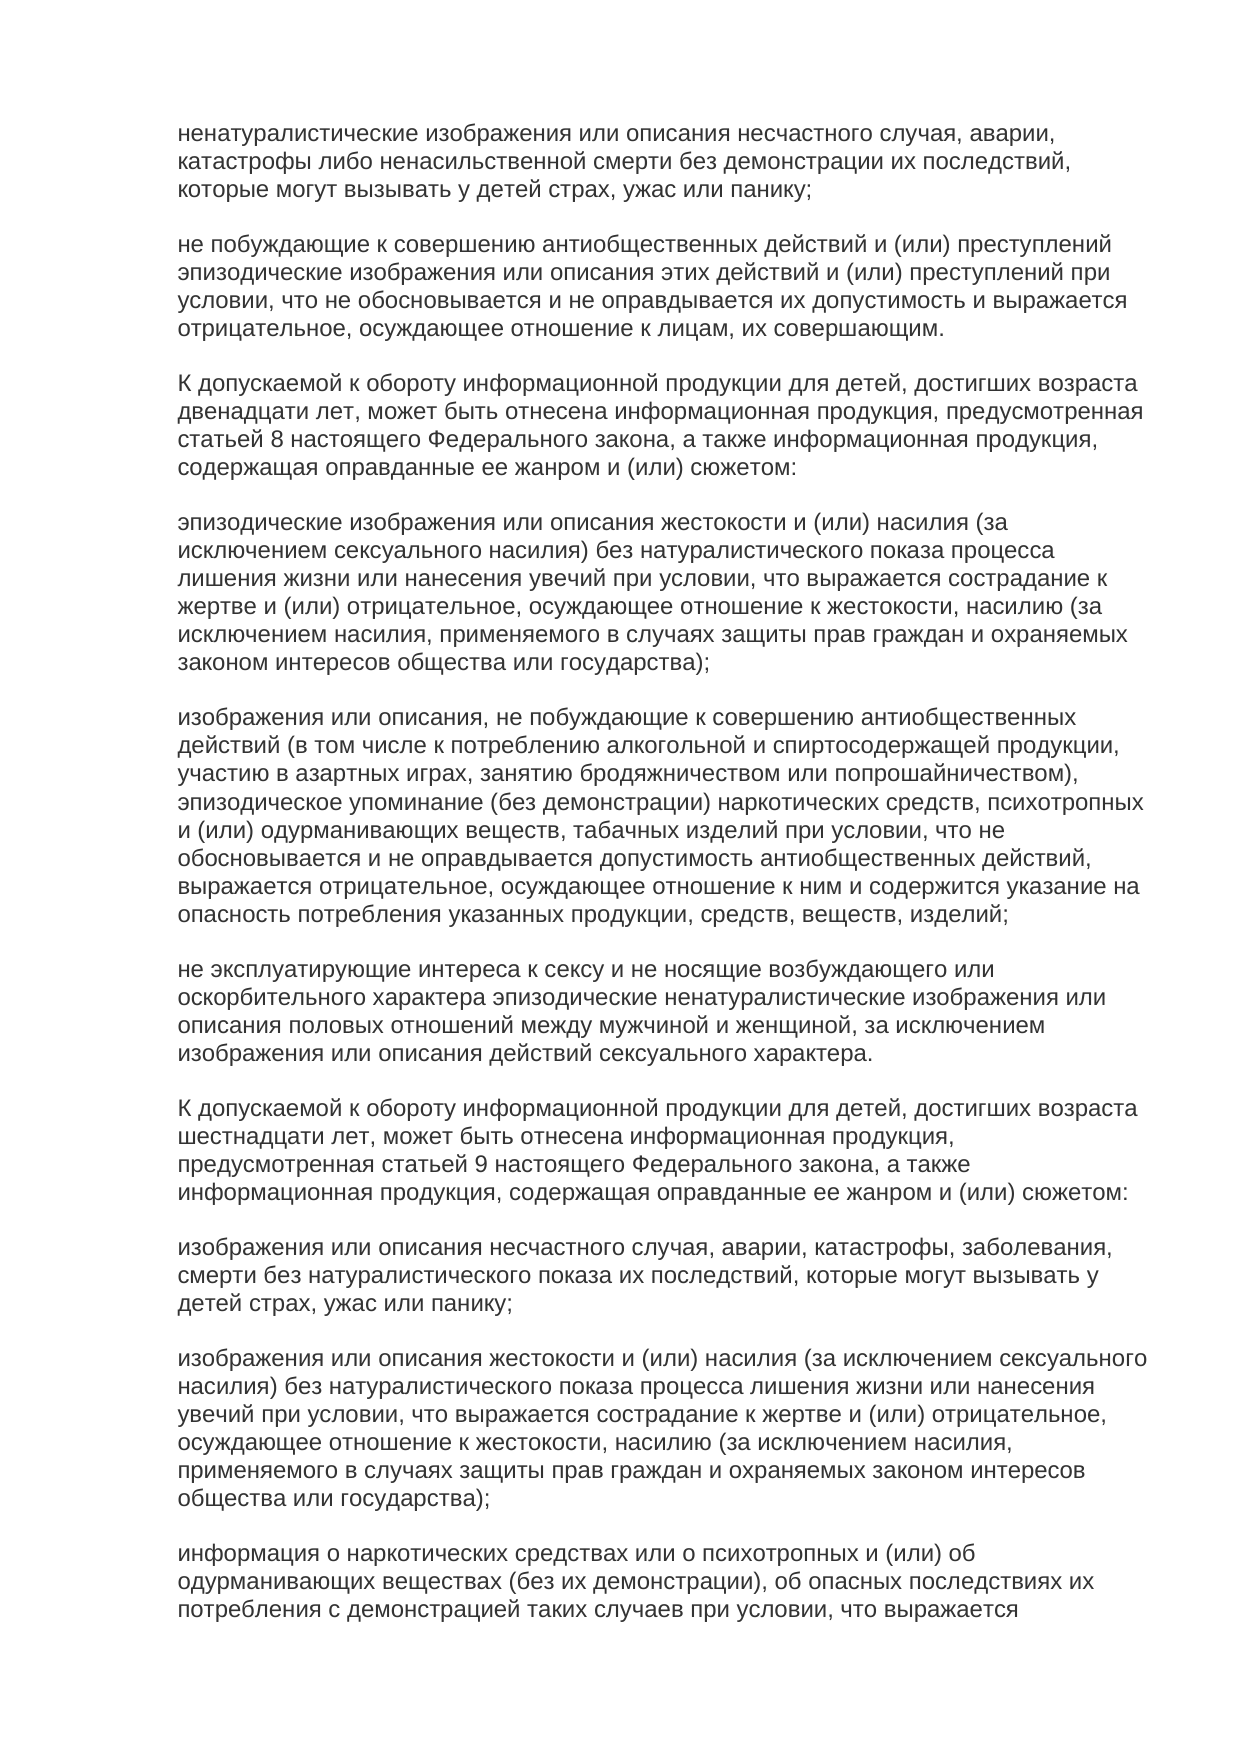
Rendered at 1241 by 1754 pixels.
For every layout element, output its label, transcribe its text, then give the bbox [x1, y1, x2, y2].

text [177, 1538, 1152, 1623]
text К допускаемой к обороту информационной продукции для детей, достигших возраста шестнадцати лет, может быть отнесена информационная продукция, предусмотренная статьей 9 настоящего Федерального закона, а также информационная продукция, содержащая оправданные ее жанром и (или) сюжетом: [177, 1093, 1152, 1206]
text изображения или описания несчастного случая, аварии, катастрофы, заболевания, смерти без натуралистического показа их последствий, которые могут вызывать у детей страх, ужас или панику; [177, 1232, 1152, 1317]
text изображения или описания, не побуждающие к совершению антиобщественных действий (в том числе к потреблению алкогольной и спиртосодержащей продукции, участию в азартных играх, занятию бродяжничеством или попрошайничеством), эпизодическое упоминание (без демонстрации) наркотических средств, психотропных и (или) одурманивающих веществ, табачных изделий при условии, что не обосновывается и не оправдывается допустимость антиобщественных действий, выражается отрицательное, осуждающее отношение к ним и содержится указание на опасность потребления указанных продукции, средств, веществ, изделий; [177, 702, 1152, 927]
text ненатуралистические изображения или описания несчастного случая, аварии, катастрофы либо ненасильственной смерти без демонстрации их последствий, которые могут вызывать у детей страх, ужас или панику; [177, 118, 1152, 202]
text К допускаемой к обороту информационной продукции для детей, достигших возраста двенадцати лет, может быть отнесена информационная продукция, предусмотренная статьей 8 настоящего Федерального закона, а также информационная продукция, содержащая оправданные ее жанром и (или) сюжетом: [177, 368, 1152, 481]
text эпизодические изображения или описания жестокости и (или) насилия (за исключением сексуального насилия) без натуралистического показа процесса лишения жизни или нанесения увечий при условии, что выражается сострадание к жертве и (или) отрицательное, осуждающее отношение к жестокости, насилию (за исключением насилия, применяемого в случаях защиты прав граждан и охраняемых законом интересов общества или государства); [177, 507, 1152, 676]
text изображения или описания жестокости и (или) насилия (за исключением сексуального насилия) без натуралистического показа процесса лишения жизни или нанесения увечий при условии, что выражается сострадание к жертве и (или) отрицательное, осуждающее отношение к жестокости, насилию (за исключением насилия, применяемого в случаях защиты прав граждан и охраняемых законом интересов общества или государства); [177, 1343, 1152, 1512]
text не побуждающие к совершению антиобщественных действий и (или) преступлений эпизодические изображения или описания этих действий и (или) преступлений при условии, что не обосновывается и не оправдывается их допустимость и выражается отрицательное, осуждающее отношение к лицам, их совершающим. [177, 229, 1152, 342]
text не эксплуатирующие интереса к сексу и не носящие возбуждающего или оскорбительного характера эпизодические ненатуралистические изображения или описания половых отношений между мужчиной и женщиной, за исключением изображения или описания действий сексуального характера. [177, 954, 1152, 1067]
